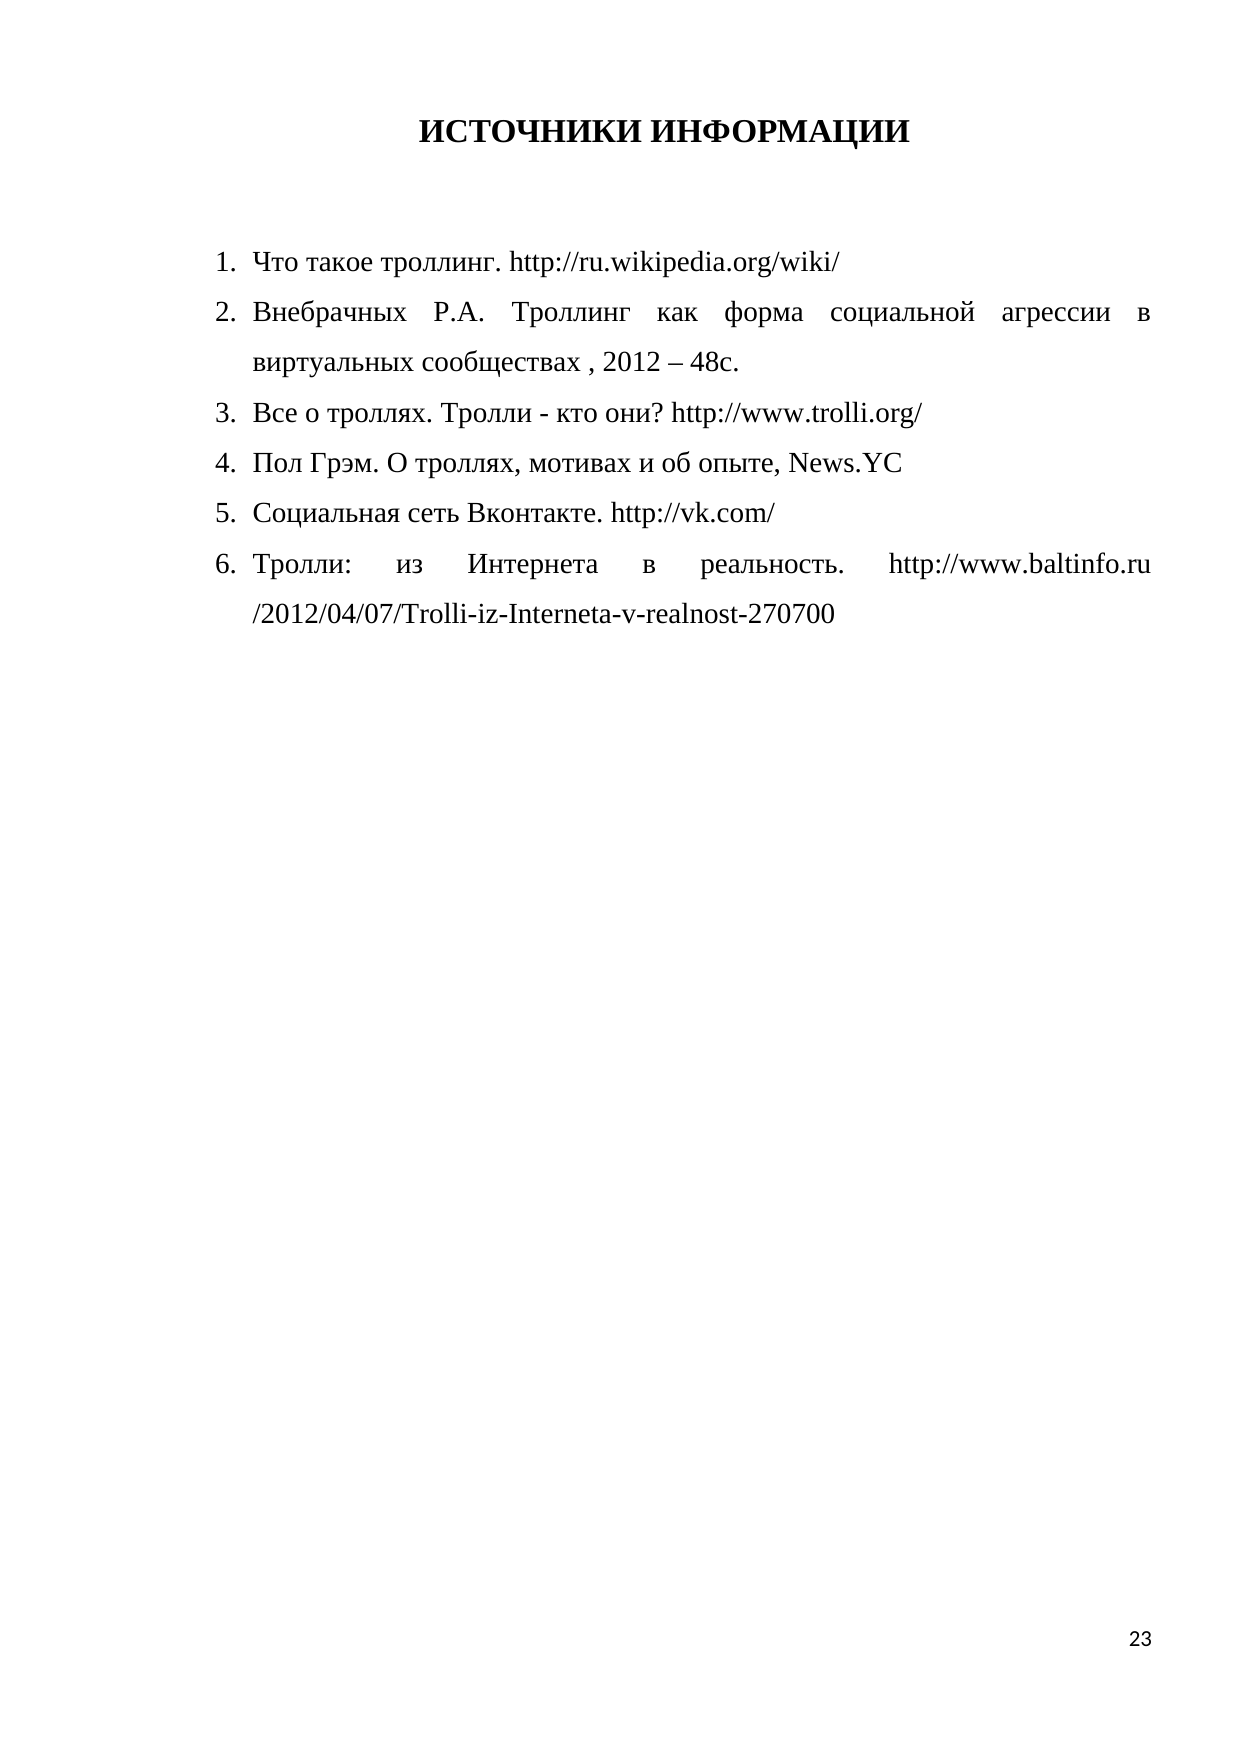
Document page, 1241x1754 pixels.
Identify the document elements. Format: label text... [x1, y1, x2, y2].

list Что такое троллинг. http://ru.wikipedia.org/wiki/ [215, 244, 1152, 277]
subtitle Источники информации [177, 111, 1152, 150]
list Тролли: из Интернета в реальность. http://www.baltinfo.ru /2012/04/07/Trolli-iz-Interneta-v-realnost-270700 [215, 546, 1152, 629]
list Пол Грэм. О троллях, мотивах и об опыте, News.YC [215, 445, 1152, 479]
list Внебрачных Р.А. Троллинг как форма социальной агрессии в виртуальных сообществах , 2012 – 48с. [215, 294, 1152, 378]
list Все о троллях. Тролли - кто они? http://www.trolli.org/ [215, 395, 1152, 428]
list Социальная сеть Вконтакте. http://vk.com/ [215, 495, 1152, 529]
